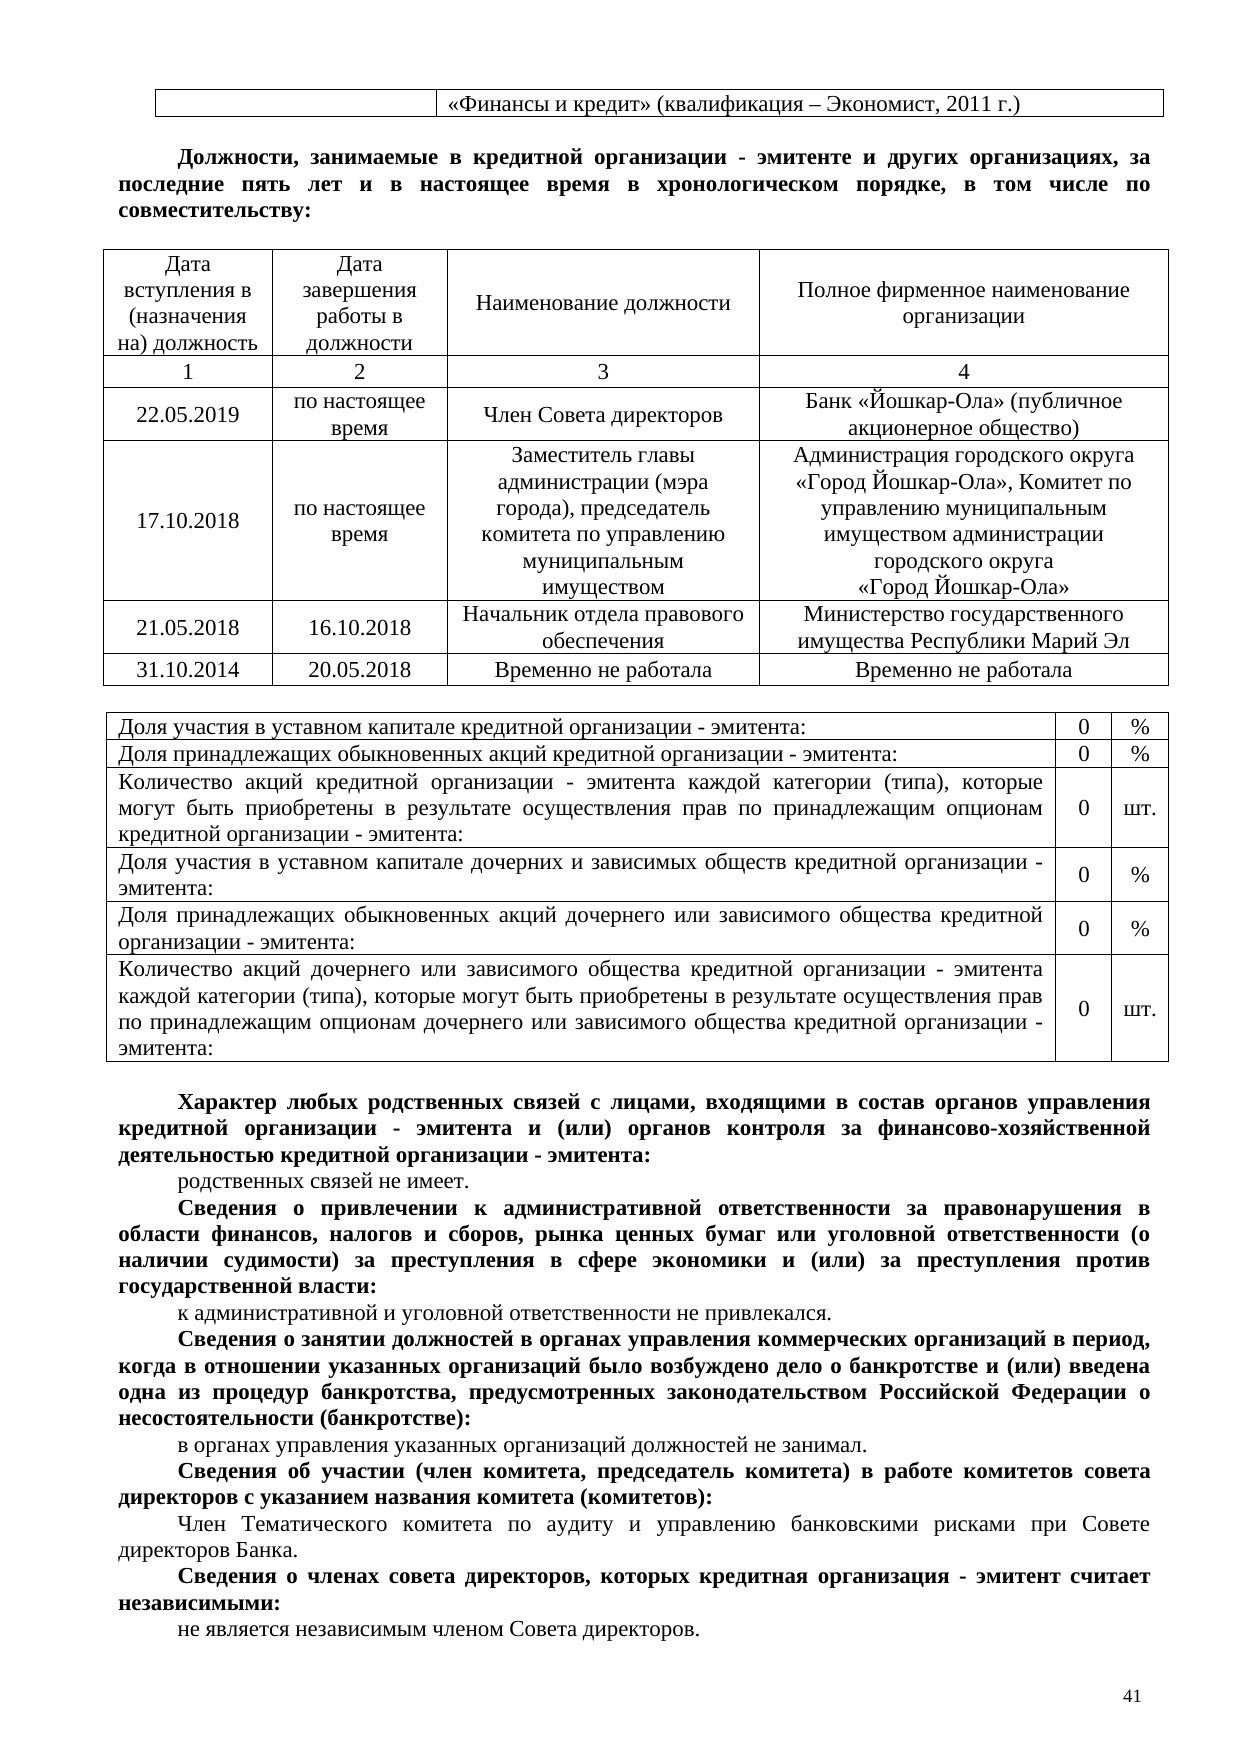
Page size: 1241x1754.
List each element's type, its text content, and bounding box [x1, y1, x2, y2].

text Сведения о привлечении к административной ответственности за правонарушения в области финансов, налогов и сборов, рынка ценных бумаг или уголовной ответственности (о наличии судимости) за преступления в сфере экономики и (или) за преступления против государственной власти: [118, 1193, 1152, 1299]
text к административной и уголовной ответственности не привлекался. [118, 1299, 1152, 1325]
table_cell % [1112, 740, 1168, 767]
table_cell Начальник отдела правового обеспечения [448, 601, 759, 653]
table_cell 3 [448, 356, 759, 387]
text Сведения об участии (член комитета, председатель комитета) в работе комитетов совета директоров с указанием названия комитета (комитетов): [118, 1457, 1152, 1510]
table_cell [437, 90, 1163, 116]
table_cell % [1112, 902, 1168, 954]
table_header Полное фирменное наименование организации [760, 250, 1168, 355]
table_cell Администрация городского округа «Город Йошкар-Ола», Комитет по управлению муниципальным имуществом администрации городского округа «Город Йошкар-Ола» [760, 441, 1168, 599]
table_cell Банк «Йошкар-Ола» (публичное акционерное общество) [760, 388, 1168, 440]
table_cell Министерство государственного имущества Республики Марий Эл [760, 601, 1168, 653]
table_cell 0 [1056, 740, 1111, 767]
table_cell 20.05.2018 [273, 654, 447, 684]
text Характер любых родственных связей с лицами, входящими в состав органов управления кредитной организации - эмитента и (или) органов контроля за финансово-хозяйственной деятельностью кредитной организации - эмитента: [118, 1088, 1152, 1167]
table_cell Количество акций дочернего или зависимого общества кредитной организации - эмитента каждой категории (типа), которые могут быть приобретены в результате осуществления прав по принадлежащим опционам дочернего или зависимого общества кредитной организации - эмитента: [107, 955, 1055, 1061]
text родственных связей не имеет. [118, 1167, 1152, 1193]
table_cell 0 [1056, 955, 1111, 1061]
table_header Доля участия в уставном капитале кредитной организации - эмитента: [107, 713, 1055, 739]
text не является независимым членом Совета директоров. [118, 1615, 1152, 1642]
table_header Дата вступления в (назначения на) должность [104, 250, 272, 355]
table_cell 0 [1056, 902, 1111, 954]
table_cell 17.10.2018 [104, 441, 272, 599]
table_cell 0 [1056, 768, 1111, 847]
text в органах управления указанных организаций должностей не занимал. [118, 1431, 1152, 1457]
table_cell шт. [1112, 955, 1168, 1061]
text Должности, занимаемые в кредитной организации - эмитенте и других организациях, за последние пять лет и в настоящее время в хронологическом порядке, в том числе по совместительству: [118, 143, 1152, 222]
table_cell 31.10.2014 [104, 654, 272, 684]
table_cell Временно не работала [448, 654, 759, 684]
table_cell Заместитель главы администрации (мэра города), председатель комитета по управлению муниципальным имуществом [448, 441, 759, 599]
table_cell шт. [1112, 768, 1168, 847]
table_cell 16.10.2018 [273, 601, 447, 653]
table_cell % [1112, 848, 1168, 901]
text Сведения о членах совета директоров, которых кредитная организация - эмитент считает независимыми: [118, 1562, 1152, 1615]
table_header 0 [1056, 713, 1111, 739]
table_cell Временно не работала [760, 654, 1168, 684]
table_cell 21.05.2018 [104, 601, 272, 653]
table_cell 4 [760, 356, 1168, 387]
table_cell по настоящее время [273, 441, 447, 599]
table_cell Количество акций кредитной организации - эмитента каждой категории (типа), которые могут быть приобретены в результате осуществления прав по принадлежащим опционам кредитной организации - эмитента: [107, 768, 1055, 847]
table_cell Доля принадлежащих обыкновенных акций дочернего или зависимого общества кредитной организации - эмитента: [107, 902, 1055, 954]
table_header % [1112, 713, 1168, 739]
table_cell 0 [1056, 848, 1111, 901]
table_cell 2 [273, 356, 447, 387]
table_cell Доля участия в уставном капитале дочерних и зависимых обществ кредитной организации - эмитента: [107, 848, 1055, 901]
table_cell 22.05.2019 [104, 388, 272, 440]
table_cell по настоящее время [273, 388, 447, 440]
table_cell Член Совета директоров [448, 388, 759, 440]
table_header Наименование должности [448, 250, 759, 355]
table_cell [156, 90, 436, 116]
text Член Тематического комитета по аудиту и управлению банковскими рисками при Совете директоров Банка. [118, 1510, 1152, 1562]
table_cell Доля принадлежащих обыкновенных акций кредитной организации - эмитента: [107, 740, 1055, 767]
table_cell 1 [104, 356, 272, 387]
text Сведения о занятии должностей в органах управления коммерческих организаций в период, когда в отношении указанных организаций было возбуждено дело о банкротстве и (или) введена одна из процедур банкротства, предусмотренных законодательством Российской Федерации о несостоятельности (банкротстве): [118, 1325, 1152, 1431]
table_header Дата завершения работы в должности [273, 250, 447, 355]
